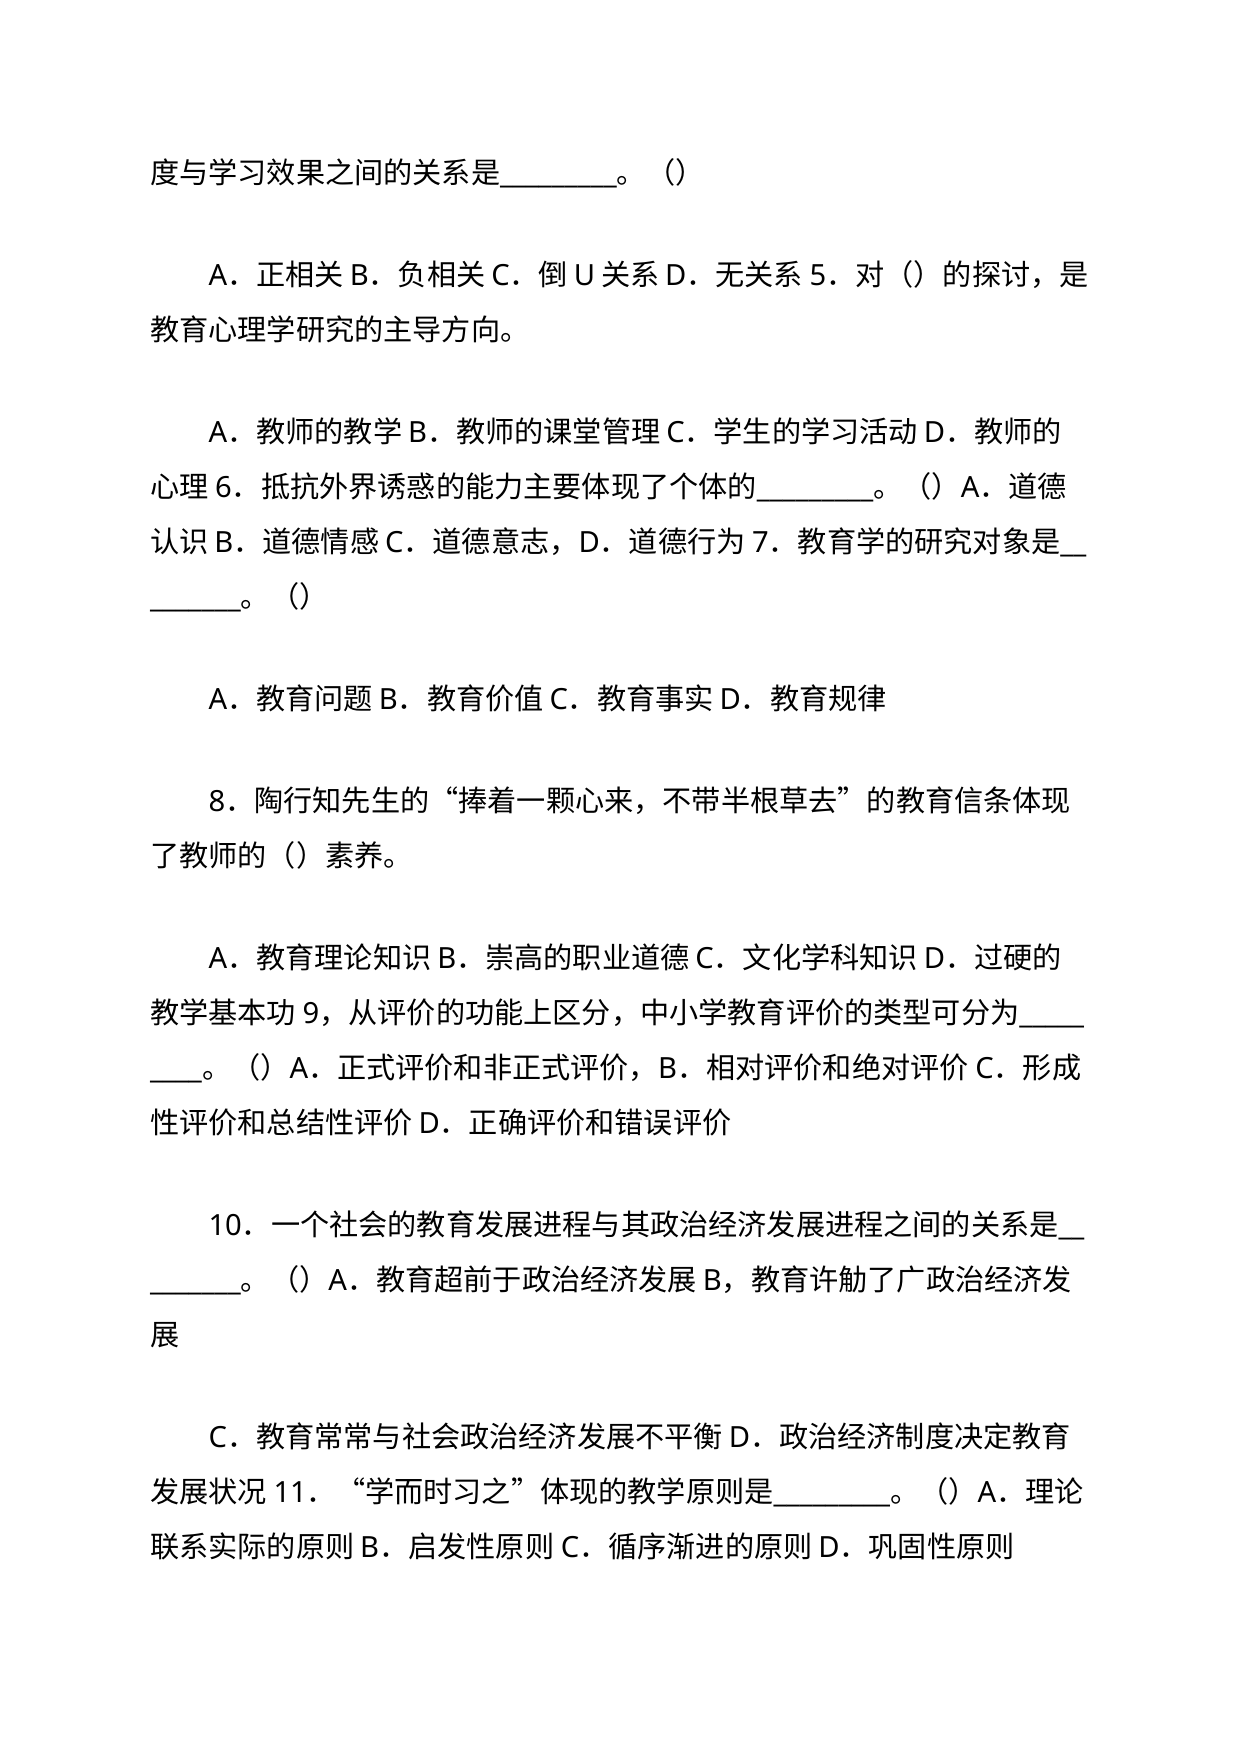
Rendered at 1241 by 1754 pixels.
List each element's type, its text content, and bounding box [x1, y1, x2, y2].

text A．教育理论知识B．崇高的职业道德C．文化学科知识D．过硬的教学基本功 9，从评价的功能上区分，中小学教育评价的类型可分为_________。（）A．正式评价和非正式评价，B．相对评价和绝对评价 C．形成性评价和总结性评价D．正确评价和错误评价 [150, 934, 1090, 1142]
text A．正相关B．负相关C．倒U关系D．无关系 5．对（）的探讨，是教育心理学研究的主导方向。 [150, 252, 1090, 349]
text A．教育问题B．教育价值C．教育事实D．教育规律 [150, 676, 1090, 718]
text C．教育常常与社会政治经济发展不平衡D．政治经济制度决定教育发展状况 11．“学而时习之”体现的教学原则是_________。（）A．理论联系实际的原则B．启发性原则 C．循序渐进的原则D．巩固性原则 [150, 1413, 1090, 1566]
text 8．陶行知先生的“捧着一颗心来，不带半根草去”的教育信条体现了教师的（）素养。 [150, 778, 1090, 875]
text A．教师的教学B．教师的课堂管理C．学生的学习活动D．教师的心理 6．抵抗外界诱惑的能力主要体现了个体的_________。（）A．道德认识B．道德情感C．道德意志，D．道德行为 7．教育学的研究对象是_________。（） [150, 409, 1090, 616]
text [150, 150, 1090, 192]
text 10．一个社会的教育发展进程与其政治经济发展进程之间的关系是_________。（）A．教育超前于政治经济发展B，教育许觔了广政治经济发展 [150, 1201, 1090, 1354]
